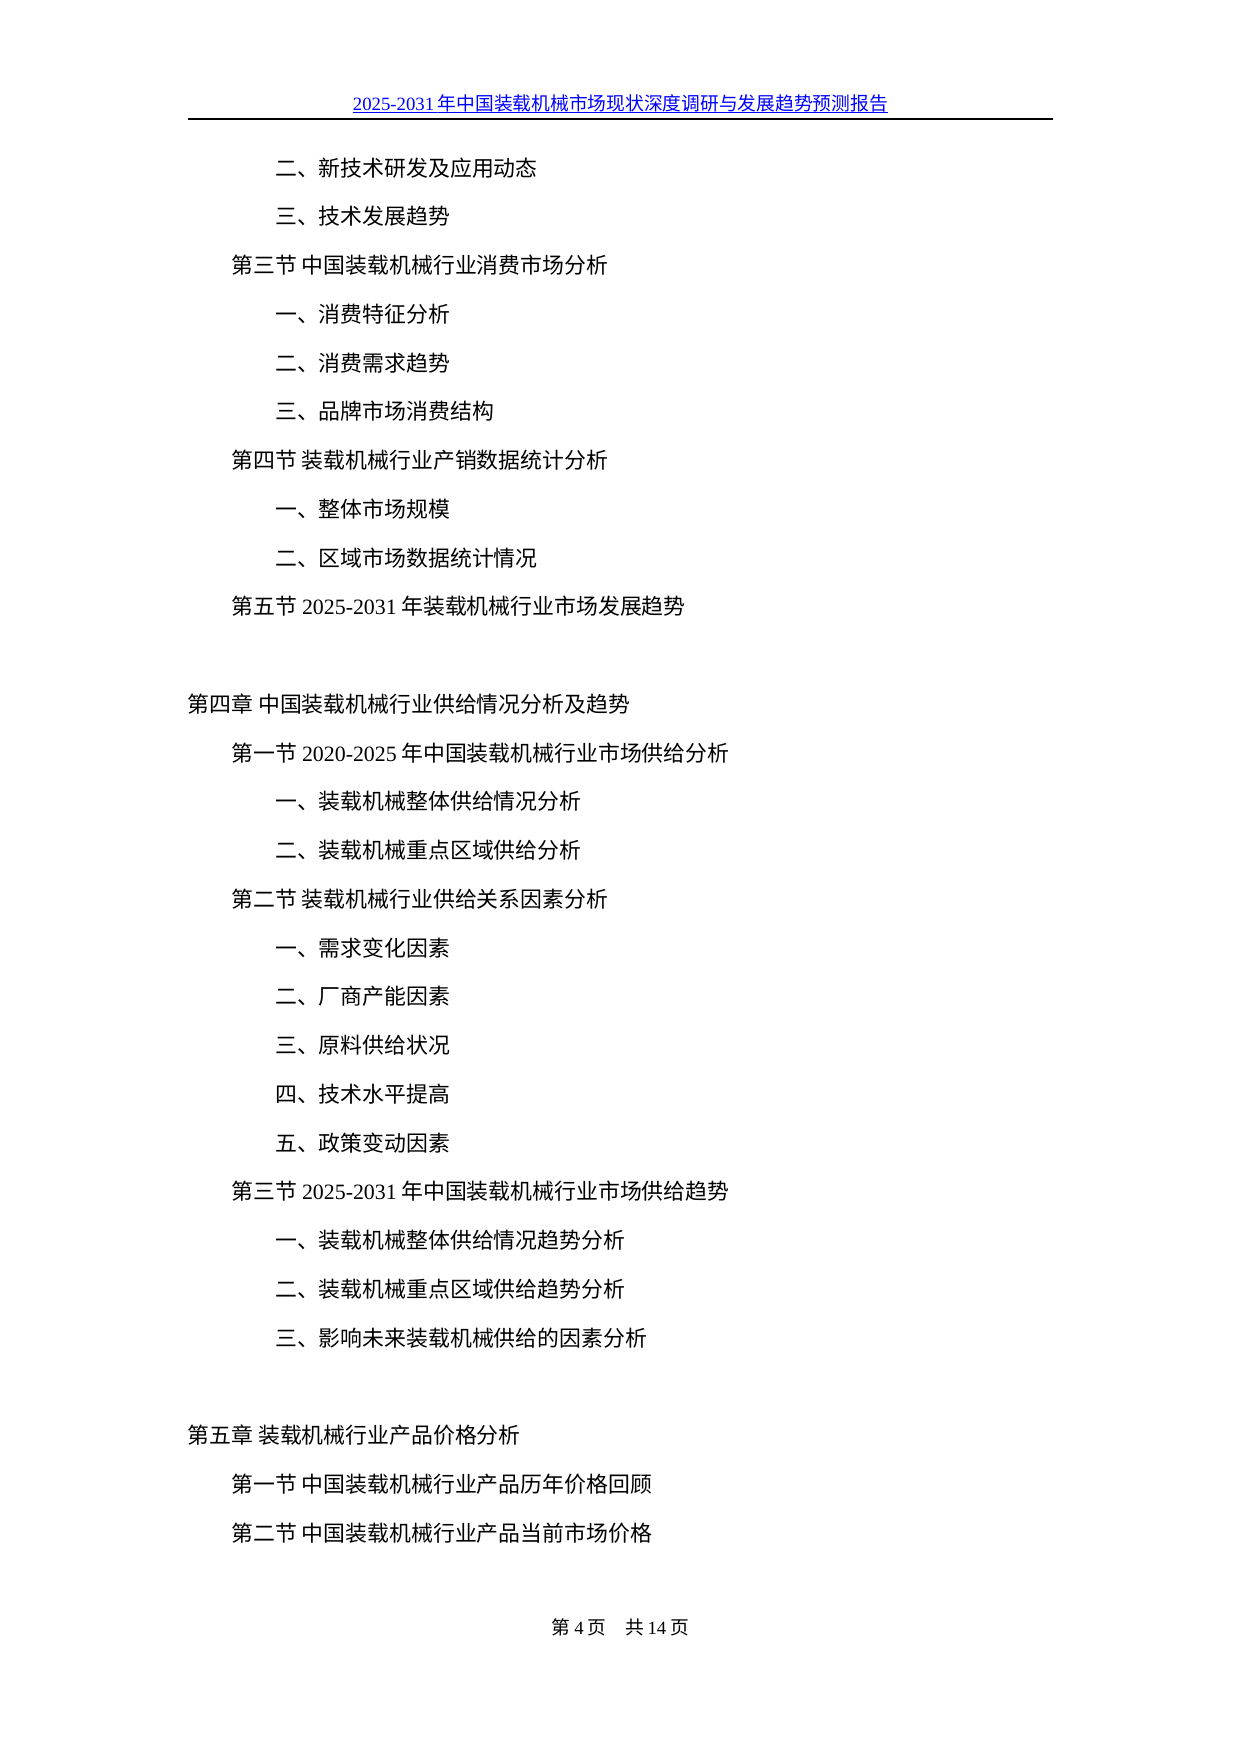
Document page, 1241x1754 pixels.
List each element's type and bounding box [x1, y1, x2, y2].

text [187, 150, 1053, 1548]
